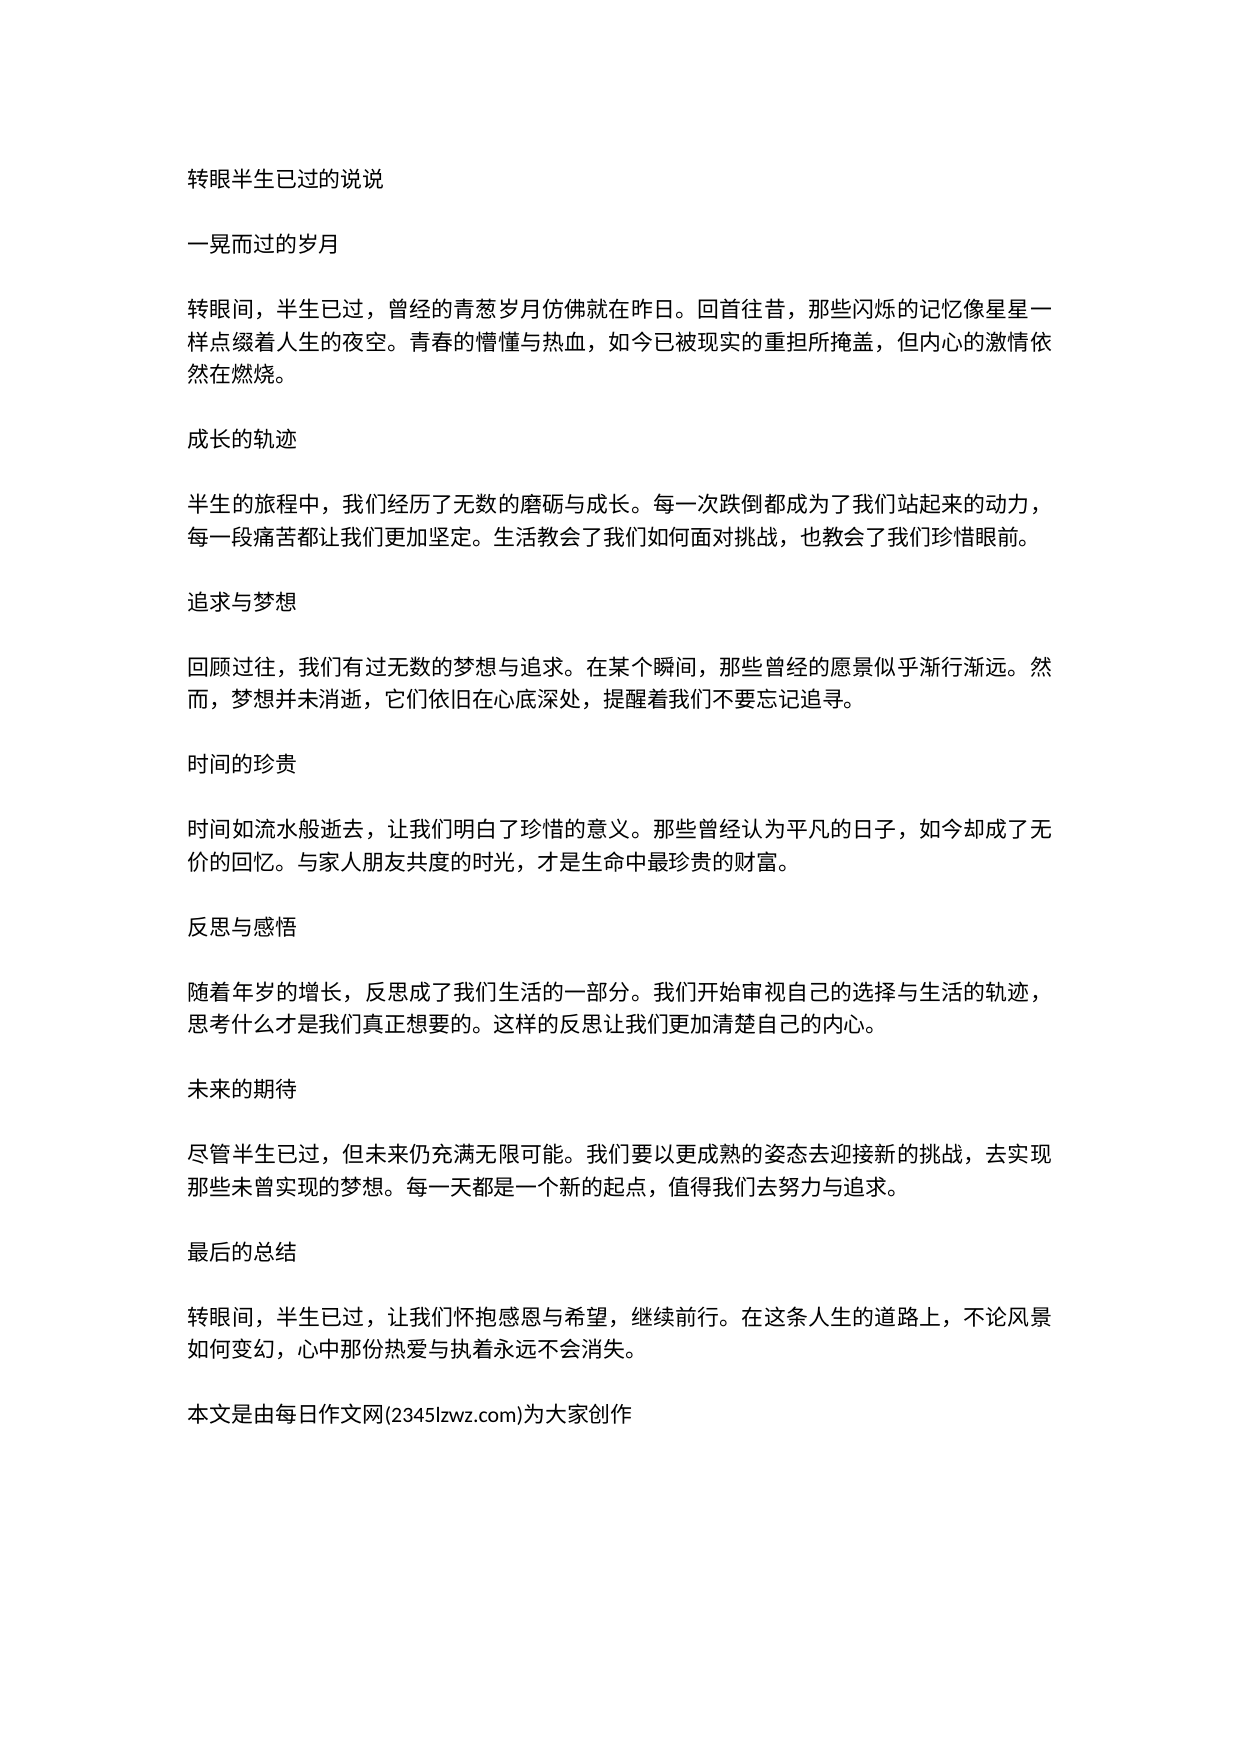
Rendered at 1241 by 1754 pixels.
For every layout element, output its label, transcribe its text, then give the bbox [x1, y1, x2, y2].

text 半生的旅程中，我们经历了无数的磨砺与成长。每一次跌倒都成为了我们站起来的动力，每一段痛苦都让我们更加坚定。生活教会了我们如何面对挑战，也教会了我们珍惜眼前。 [187, 487, 1053, 552]
text 尽管半生已过，但未来仍充满无限可能。我们要以更成熟的姿态去迎接新的挑战，去实现那些未曾实现的梦想。每一天都是一个新的起点，值得我们去努力与追求。 [187, 1137, 1053, 1202]
text 回顾过往，我们有过无数的梦想与追求。在某个瞬间，那些曾经的愿景似乎渐行渐远。然而，梦想并未消逝，它们依旧在心底深处，提醒着我们不要忘记追寻。 [187, 649, 1053, 714]
text 转眼半生已过的说说 [187, 162, 1053, 194]
text 时间的珍贵 [187, 747, 1053, 779]
text 随着年岁的增长，反思成了我们生活的一部分。我们开始审视自己的选择与生活的轨迹，思考什么才是我们真正想要的。这样的反思让我们更加清楚自己的内心。 [187, 974, 1053, 1039]
text 转眼间，半生已过，让我们怀抱感恩与希望，继续前行。在这条人生的道路上，不论风景如何变幻，心中那份热爱与执着永远不会消失。 [187, 1299, 1053, 1364]
text 本文是由每日作文网(2345lzwz.com)为大家创作 [187, 1397, 1053, 1429]
text 转眼间，半生已过，曾经的青葱岁月仿佛就在昨日。回首往昔，那些闪烁的记忆像星星一样点缀着人生的夜空。青春的懵懂与热血，如今已被现实的重担所掩盖，但内心的激情依然在燃烧。 [187, 292, 1053, 389]
text 一晃而过的岁月 [187, 227, 1053, 259]
text 时间如流水般逝去，让我们明白了珍惜的意义。那些曾经认为平凡的日子，如今却成了无价的回忆。与家人朋友共度的时光，才是生命中最珍贵的财富。 [187, 812, 1053, 877]
text 未来的期待 [187, 1072, 1053, 1104]
text 最后的总结 [187, 1234, 1053, 1267]
text 追求与梦想 [187, 584, 1053, 617]
text 成长的轨迹 [187, 422, 1053, 454]
text 反思与感悟 [187, 909, 1053, 942]
